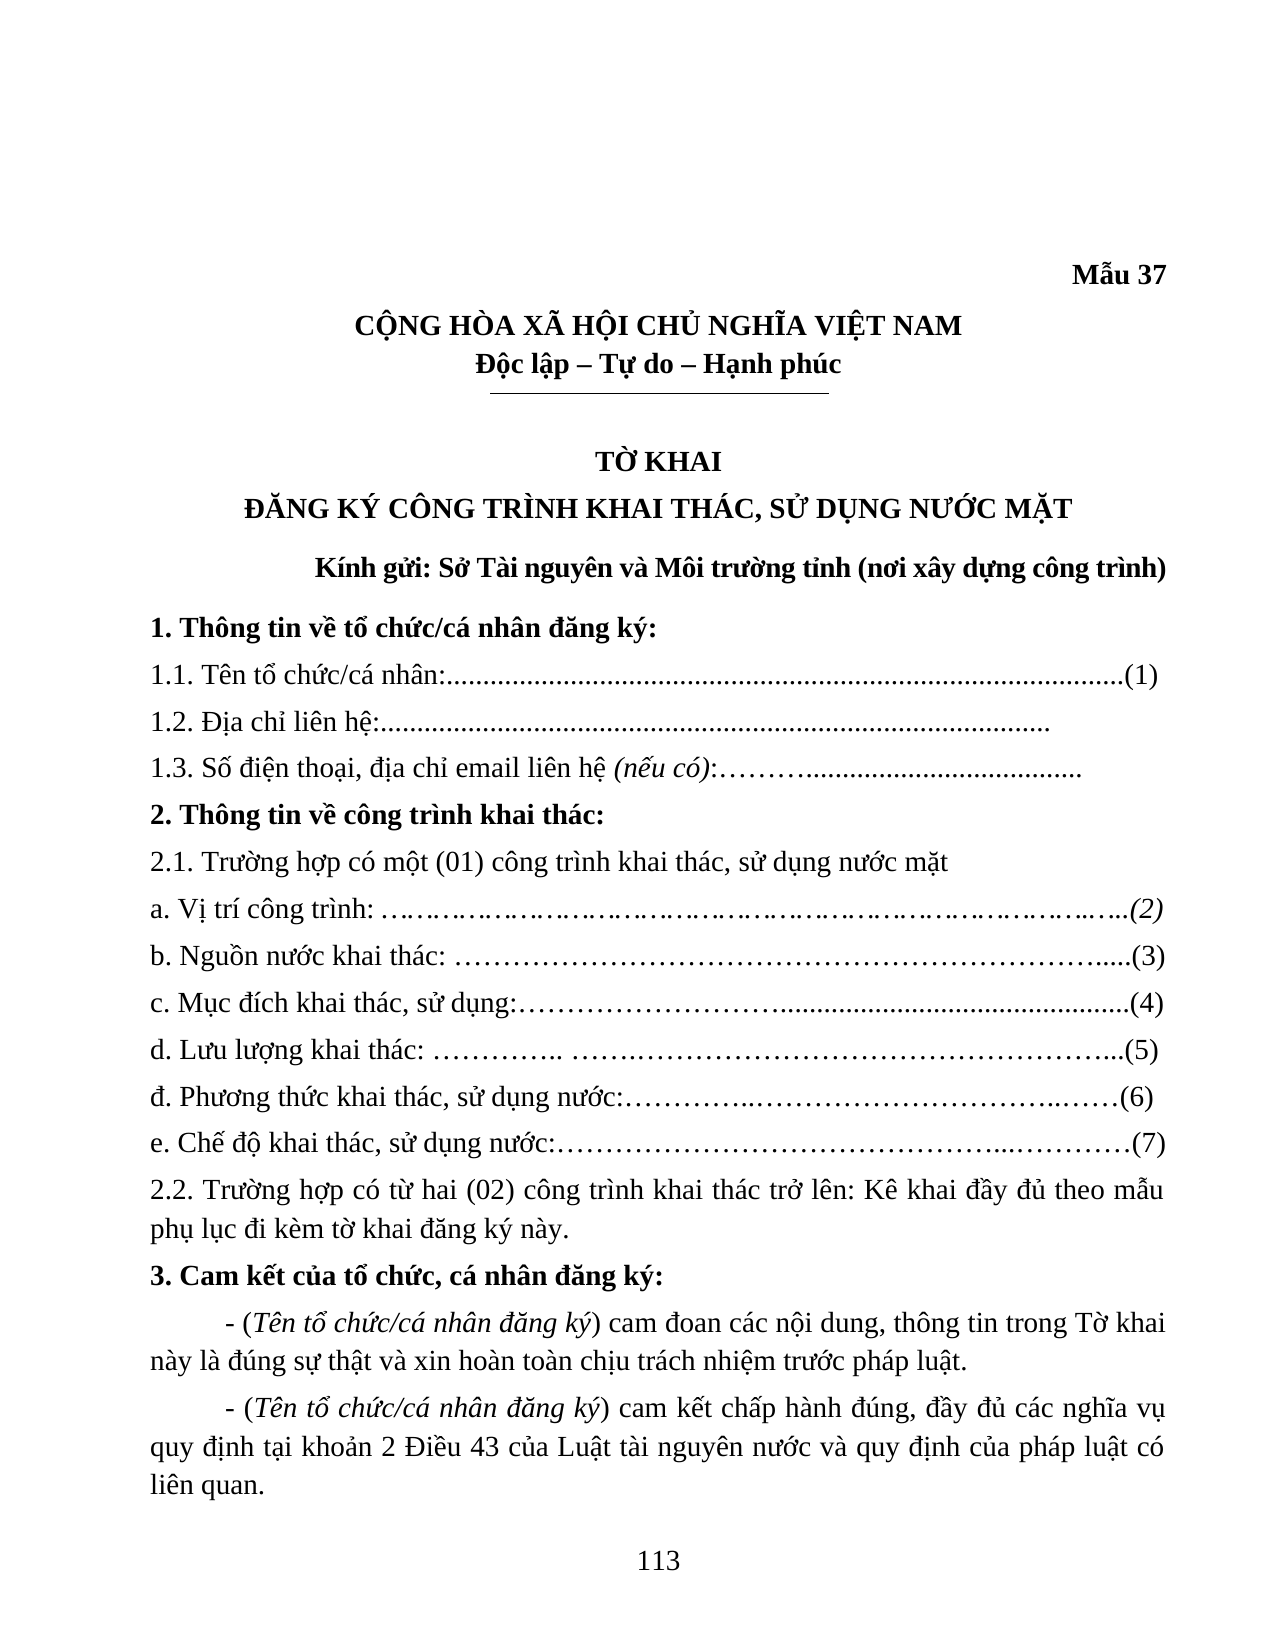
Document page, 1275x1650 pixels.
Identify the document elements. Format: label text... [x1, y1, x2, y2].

text 1.2. Địa chỉ liên hệ:............................................................................................ [150, 704, 1167, 737]
text 1.1. Tên tổ chức/cá nhân:.............................................................................................(1) [150, 657, 1167, 690]
text 3. Cam kết của tổ chức, cá nhân đăng ký: [150, 1258, 1167, 1291]
text Mẫu 37 [150, 257, 1167, 290]
text - (Tên tổ chức/cá nhân đăng ký) cam đoan các nội dung, thông tin trong Tờ khai này là đúng sự thật và xin hoàn toàn chịu trách nhiệm trước pháp luật. [150, 1305, 1167, 1377]
text a. Vị trí công trình: ……………………………………………………………………….…..(2) [150, 891, 1167, 925]
text - (Tên tổ chức/cá nhân đăng ký) cam kết chấp hành đúng, đầy đủ các nghĩa vụ quy định tại khoản 2 Điều 43 của Luật tài nguyên nước và quy định của pháp luật có liên quan. [150, 1390, 1167, 1501]
text đ. Phương thức khai thác, sử dụng nước:…………..…………………………..……(6) [150, 1079, 1167, 1112]
text 2.1. Trường hợp có một (01) công trình khai thác, sử dụng nước mặt [150, 844, 1167, 878]
text c. Mục đích khai thác, sử dụng:………………………................................................(4) [150, 985, 1167, 1018]
text 2. Thông tin về công trình khai thác: [150, 797, 1167, 831]
text 1. Thông tin về tổ chức/cá nhân đăng ký: [150, 610, 1167, 643]
text CỘNG HÒA XÃ HỘI CHỦ NGHĨA VIỆT NAM [150, 308, 1167, 341]
text d. Lưu lượng khai thác: ………….. …….…………………………………………...(5) [150, 1032, 1167, 1065]
text ĐĂNG KÝ CÔNG TRÌNH KHAI THÁC, SỬ DỤNG NƯỚC MẶT [150, 491, 1167, 525]
text 2.2. Trường hợp có từ hai (02) công trình khai thác trở lên: Kê khai đầy đủ theo mẫu phụ lục đi kèm tờ khai đăng ký này. [150, 1172, 1167, 1244]
text Độc lập – Tự do – Hạnh phúc [150, 346, 1167, 380]
text 1.3. Số điện thoại, địa chỉ email liên hệ (nếu có):………...................................... [150, 751, 1167, 784]
text Kính gửi: Sở Tài nguyên và Môi trường tỉnh (nơi xây dựng công trình) [150, 551, 1167, 584]
text e. Chế độ khai thác, sử dụng nước:………………………………………...…………(7) [150, 1126, 1167, 1159]
text b. Nguồn nước khai thác: ………………………………………………………….....(3) [150, 938, 1167, 972]
text TỜ KHAI [150, 444, 1167, 478]
